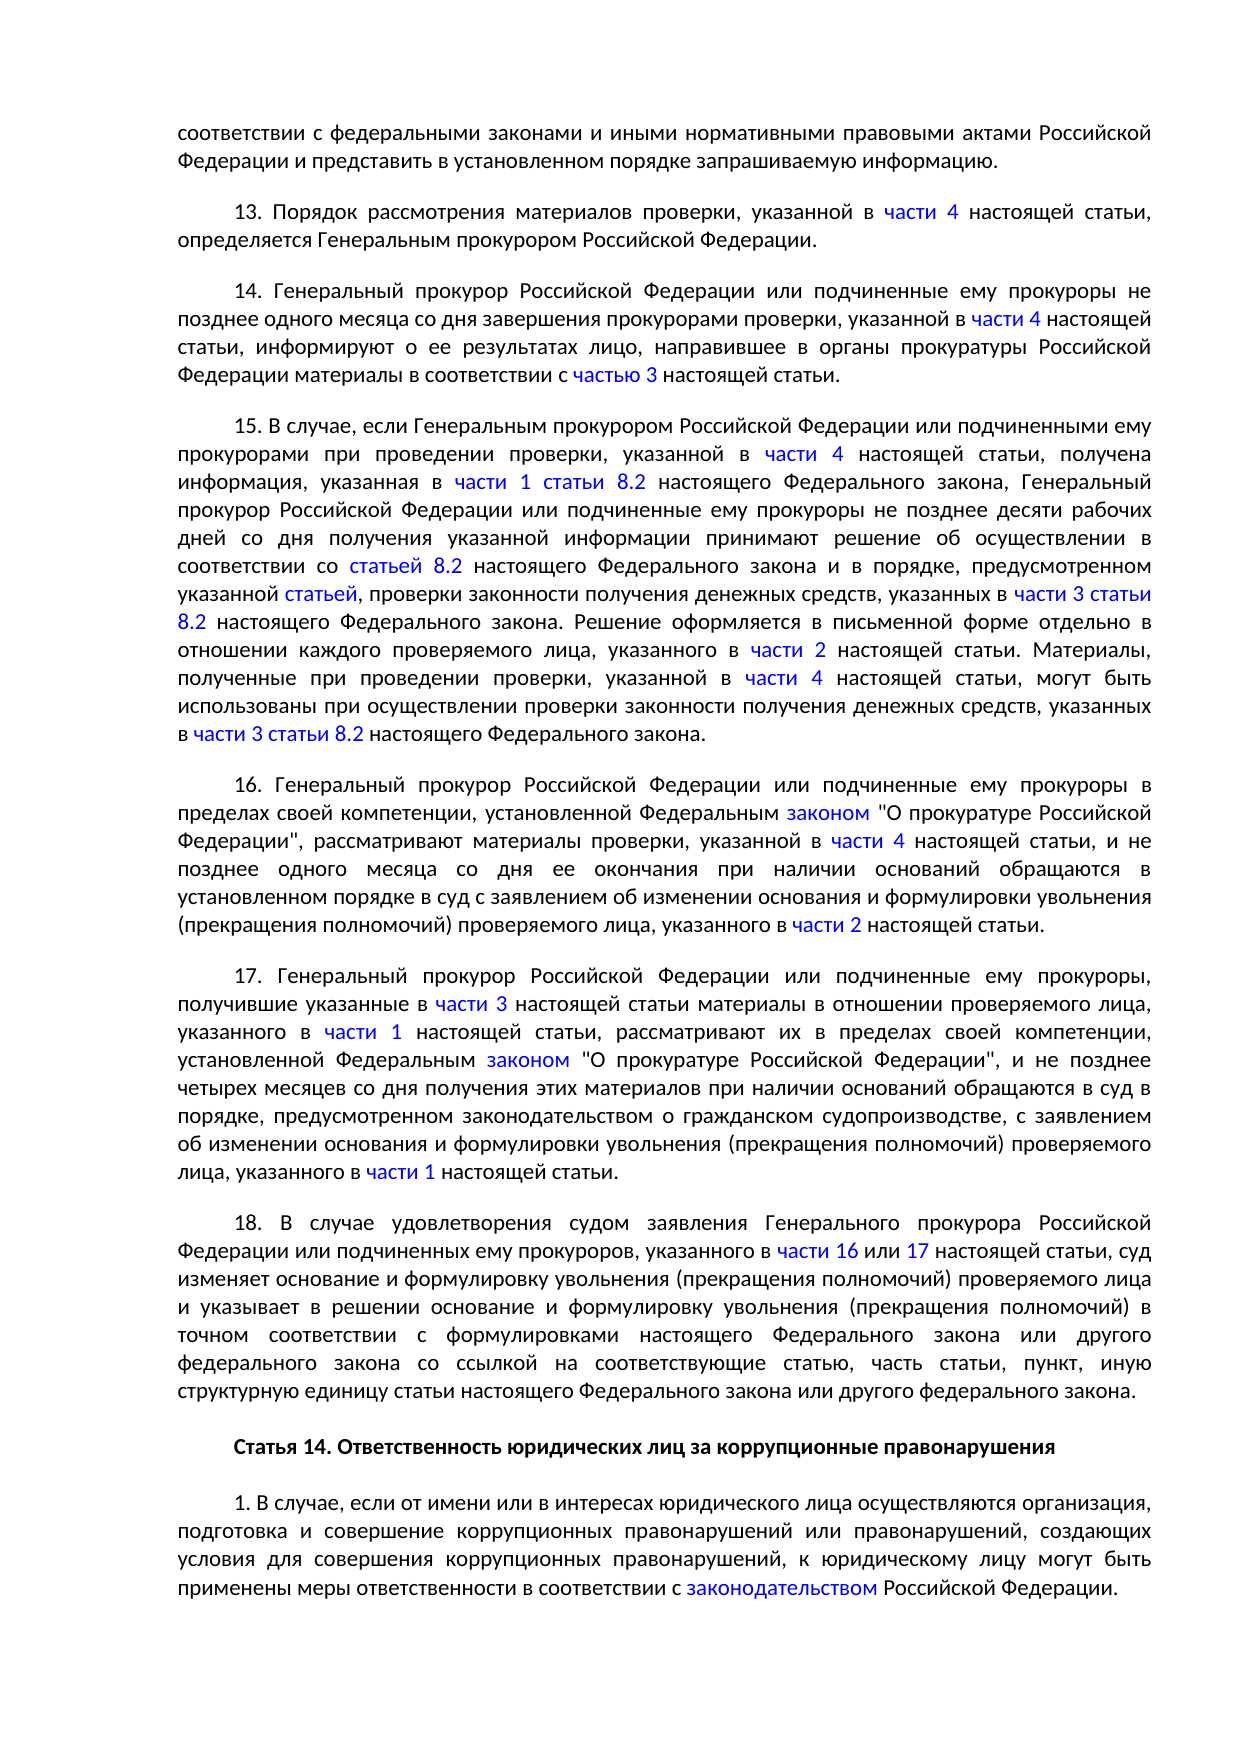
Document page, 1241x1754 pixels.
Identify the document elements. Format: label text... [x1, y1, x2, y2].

text 16. Генеральный прокурор Российской Федерации или подчиненные ему прокуроры в пределах своей компетенции, установленной Федеральным законом "О прокуратуре Российской Федерации", рассматривают материалы проверки, указанной в части 4 настоящей статьи, и не позднее одного месяца со дня ее окончания при наличии оснований обращаются в установленном порядке в суд с заявлением об изменении основания и формулировки увольнения (прекращения полномочий) проверяемого лица, указанного в части 2 настоящей статьи. [177, 770, 1152, 938]
text 15. В случае, если Генеральным прокурором Российской Федерации или подчиненными ему прокурорами при проведении проверки, указанной в части 4 настоящей статьи, получена информация, указанная в части 1 статьи 8.2 настоящего Федерального закона, Генеральный прокурор Российской Федерации или подчиненные ему прокуроры не позднее десяти рабочих дней со дня получения указанной информации принимают решение об осуществлении в соответствии со статьей 8.2 настоящего Федерального закона и в порядке, предусмотренном указанной статьей, проверки законности получения денежных средств, указанных в части 3 статьи 8.2 настоящего Федерального закона. Решение оформляется в письменной форме отдельно в отношении каждого проверяемого лица, указанного в части 2 настоящей статьи. Материалы, полученные при проведении проверки, указанной в части 4 настоящей статьи, могут быть использованы при осуществлении проверки законности получения денежных средств, указанных в части 3 статьи 8.2 настоящего Федерального закона. [177, 411, 1152, 747]
text 18. В случае удовлетворения судом заявления Генерального прокурора Российской Федерации или подчиненных ему прокуроров, указанного в части 16 или 17 настоящей статьи, суд изменяет основание и формулировку увольнения (прекращения полномочий) проверяемого лица и указывает в решении основание и формулировку увольнения (прекращения полномочий) в точном соответствии с формулировками настоящего Федерального закона или другого федерального закона со ссылкой на соответствующие статью, часть статьи, пункт, иную структурную единицу статьи настоящего Федерального закона или другого федерального закона. [177, 1208, 1152, 1404]
text 13. Порядок рассмотрения материалов проверки, указанной в части 4 настоящей статьи, определяется Генеральным прокурором Российской Федерации. [177, 197, 1152, 253]
title Статья 14. Ответственность юридических лиц за коррупционные правонарушения [177, 1432, 1152, 1461]
text 14. Генеральный прокурор Российской Федерации или подчиненные ему прокуроры не позднее одного месяца со дня завершения прокурорами проверки, указанной в части 4 настоящей статьи, информируют о ее результатах лицо, направившее в органы прокуратуры Российской Федерации материалы в соответствии с частью 3 настоящей статьи. [177, 276, 1152, 388]
text 1. В случае, если от имени или в интересах юридического лица осуществляются организация, подготовка и совершение коррупционных правонарушений или правонарушений, создающих условия для совершения коррупционных правонарушений, к юридическому лицу могут быть применены меры ответственности в соответствии с законодательством Российской Федерации. [177, 1488, 1152, 1601]
text 17. Генеральный прокурор Российской Федерации или подчиненные ему прокуроры, получившие указанные в части 3 настоящей статьи материалы в отношении проверяемого лица, указанного в части 1 настоящей статьи, рассматривают их в пределах своей компетенции, установленной Федеральным законом "О прокуратуре Российской Федерации", и не позднее четырех месяцев со дня получения этих материалов при наличии оснований обращаются в суд в порядке, предусмотренном законодательством о гражданском судопроизводстве, с заявлением об изменении основания и формулировки увольнения (прекращения полномочий) проверяемого лица, указанного в части 1 настоящей статьи. [177, 961, 1152, 1185]
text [177, 118, 1152, 174]
